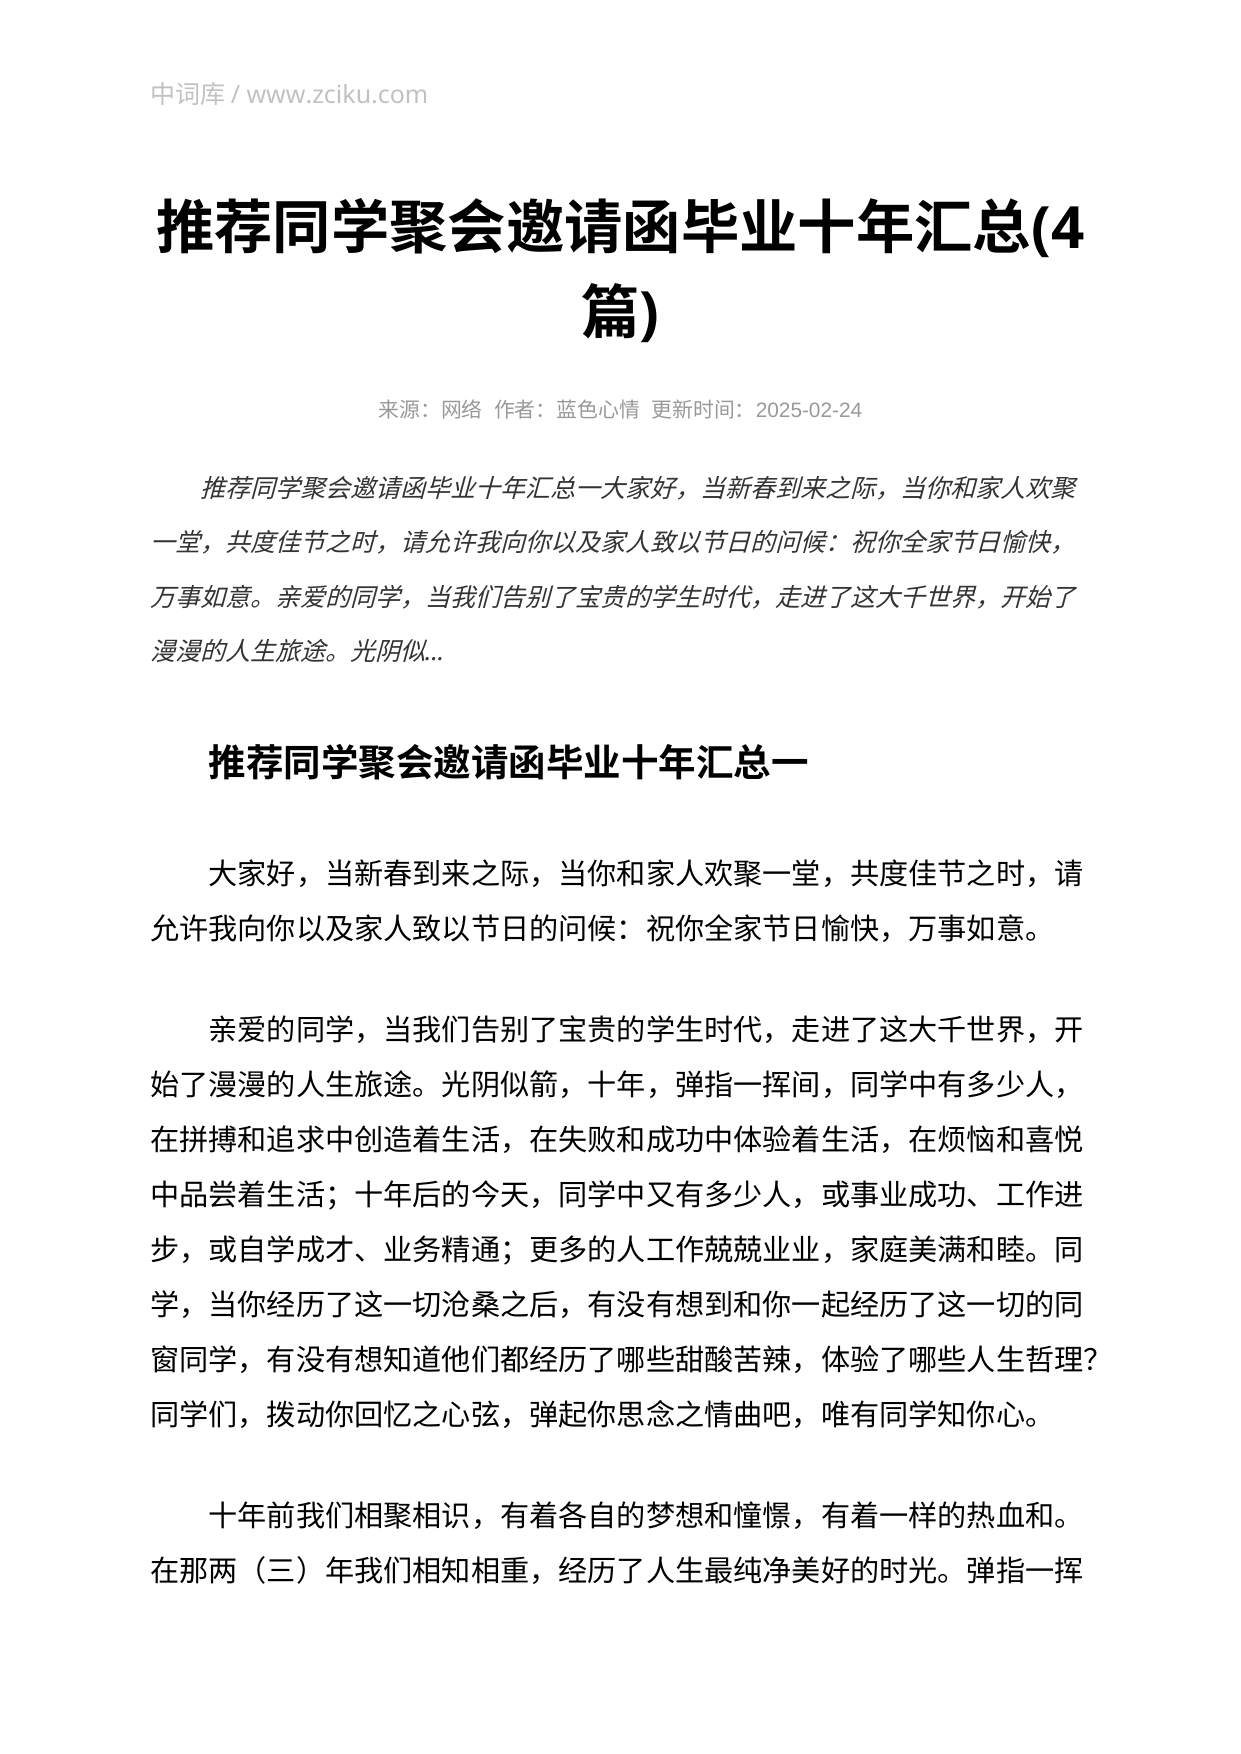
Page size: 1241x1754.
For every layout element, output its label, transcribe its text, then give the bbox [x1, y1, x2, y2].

text 大家好，当新春到来之际，当你和家人欢聚一堂，共度佳节之时，请允许我向你以及家人致以节日的问候：祝你全家节日愉快，万事如意。 [150, 850, 1090, 947]
text 推荐同学聚会邀请函毕业十年汇总一 [150, 733, 1090, 787]
subtitle 推荐同学聚会邀请函毕业十年汇总(4篇) [150, 181, 1090, 351]
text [150, 1493, 1090, 1590]
text 推荐同学聚会邀请函毕业十年汇总一大家好，当新春到来之际，当你和家人欢聚一堂，共度佳节之时，请允许我向你以及家人致以节日的问候：祝你全家节日愉快，万事如意。亲爱的同学，当我们告别了宝贵的学生时代，走进了这大千世界，开始了漫漫的人生旅途。光阴似... [150, 468, 1090, 668]
text 亲爱的同学，当我们告别了宝贵的学生时代，走进了这大千世界，开始了漫漫的人生旅途。光阴似箭，十年，弹指一挥间，同学中有多少人，在拼搏和追求中创造着生活，在失败和成功中体验着生活，在烦恼和喜悦中品尝着生活；十年后的今天，同学中又有多少人，或事业成功、工作进步，或自学成才、业务精通；更多的人工作兢兢业业，家庭美满和睦。同学，当你经历了这一切沧桑之后，有没有想到和你一起经历了这一切的同窗同学，有没有想知道他们都经历了哪些甜酸苦辣，体验了哪些人生哲理？同学们，拨动你回忆之心弦，弹起你思念之情曲吧，唯有同学知你心。 [150, 1007, 1090, 1433]
text 来源：网络 作者：蓝色心情 更新时间：2025-02-24 [150, 398, 1090, 422]
